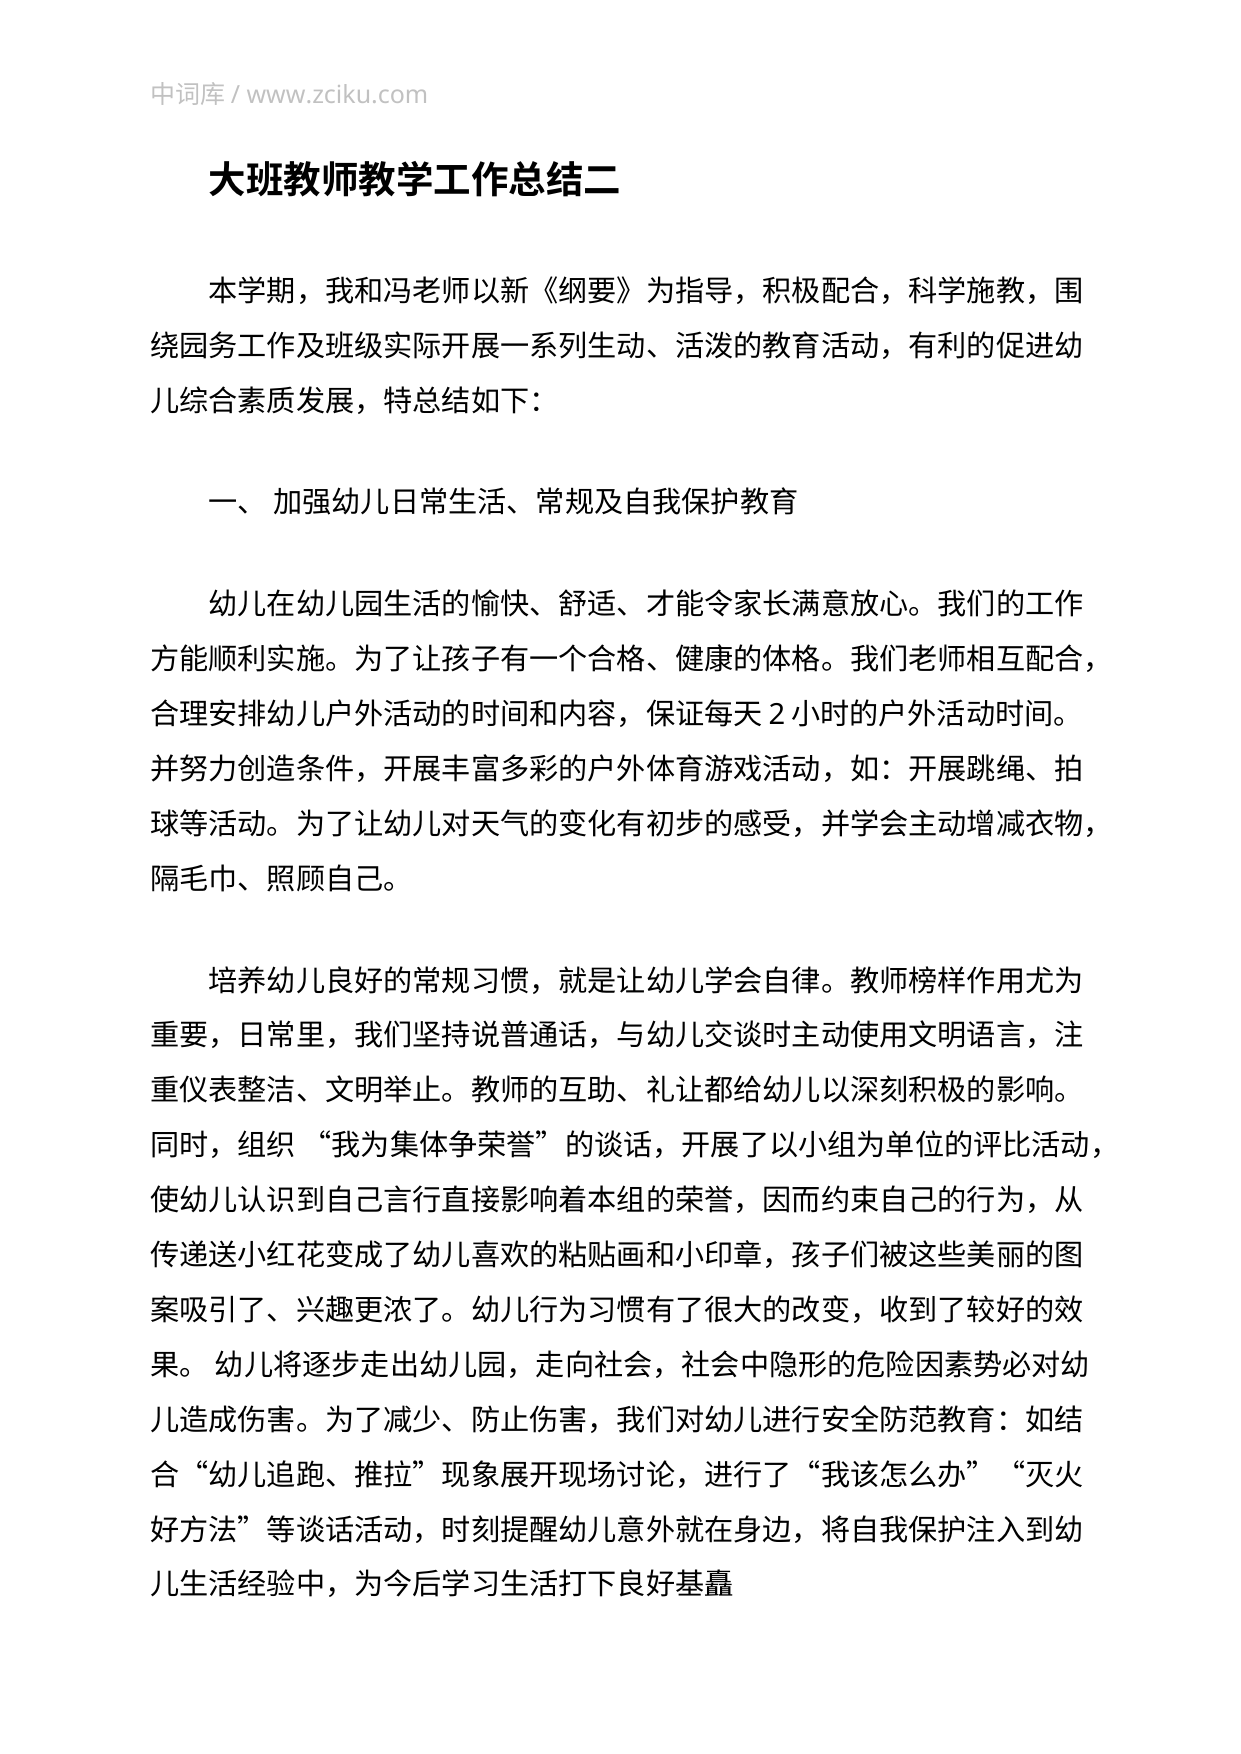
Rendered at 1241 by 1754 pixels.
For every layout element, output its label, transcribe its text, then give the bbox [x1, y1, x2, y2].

text 大班教师教学工作总结二 [150, 150, 1090, 204]
text 培养幼儿良好的常规习惯，就是让幼儿学会自律。教师榜样作用尤为重要，日常里，我们坚持说普通话，与幼儿交谈时主动使用文明语言，注重仪表整洁、文明举止。教师的互助、礼让都给幼儿以深刻积极的影响。同时，组织 “我为集体争荣誉”的谈话，开展了以小组为单位的评比活动，使幼儿认识到自己言行直接影响着本组的荣誉，因而约束自己的行为，从传递送小红花变成了幼儿喜欢的粘贴画和小印章，孩子们被这些美丽的图案吸引了、兴趣更浓了。幼儿行为习惯有了很大的改变，收到了较好的效果。 幼儿将逐步走出幼儿园，走向社会，社会中隐形的危险因素势必对幼儿造成伤害。为了减少、防止伤害，我们对幼儿进行安全防范教育：如结合“幼儿追跑、推拉”现象展开现场讨论，进行了“我该怎么办”“灭火好方法”等谈话活动，时刻提醒幼儿意外就在身边，将自我保护注入到幼儿生活经验中，为今后学习生活打下良好基矗 [150, 957, 1090, 1603]
text 一、 加强幼儿日常生活、常规及自我保护教育 [150, 479, 1090, 521]
text 本学期，我和冯老师以新《纲要》为指导，积极配合，科学施教，围绕园务工作及班级实际开展一系列生动、活泼的教育活动，有利的促进幼儿综合素质发展，特总结如下： [150, 267, 1090, 419]
text 幼儿在幼儿园生活的愉快、舒适、才能令家长满意放心。我们的工作方能顺利实施。为了让孩子有一个合格、健康的体格。我们老师相互配合，合理安排幼儿户外活动的时间和内容，保证每天2小时的户外活动时间。并努力创造条件，开展丰富多彩的户外体育游戏活动，如：开展跳绳、拍球等活动。为了让幼儿对天气的变化有初步的感受，并学会主动增减衣物，隔毛巾、照顾自己。 [150, 581, 1090, 898]
